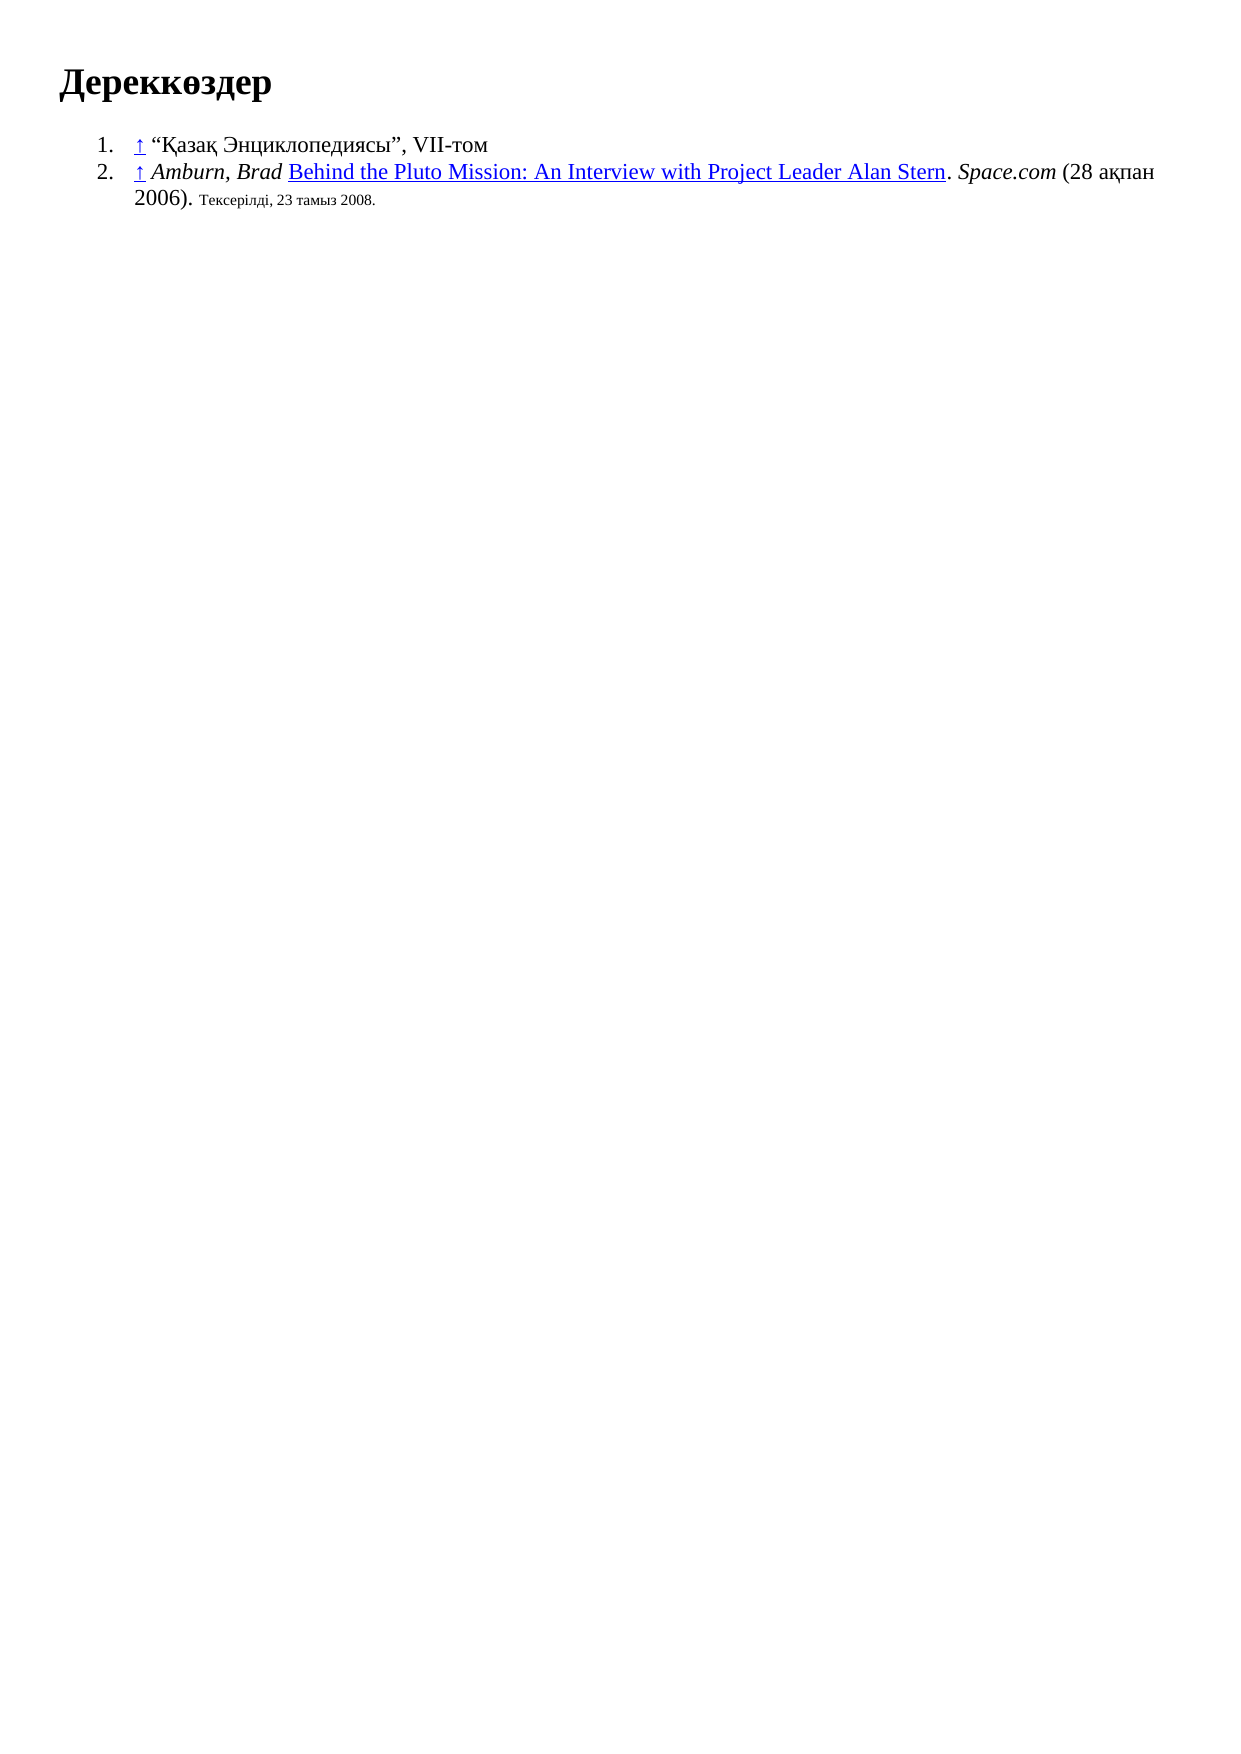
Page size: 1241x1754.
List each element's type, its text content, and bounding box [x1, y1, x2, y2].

list ↑ “Қазақ Энциклопедиясы”, VII-том [97, 131, 1181, 158]
list ↑ Amburn, Brad Behind the Pluto Mission: An Interview with Project Leader Alan Stern. Space.com (28 ақпан 2006). Тексерілді, 23 тамыз 2008. [97, 158, 1181, 210]
subtitle Дереккөздер [59, 59, 1181, 102]
